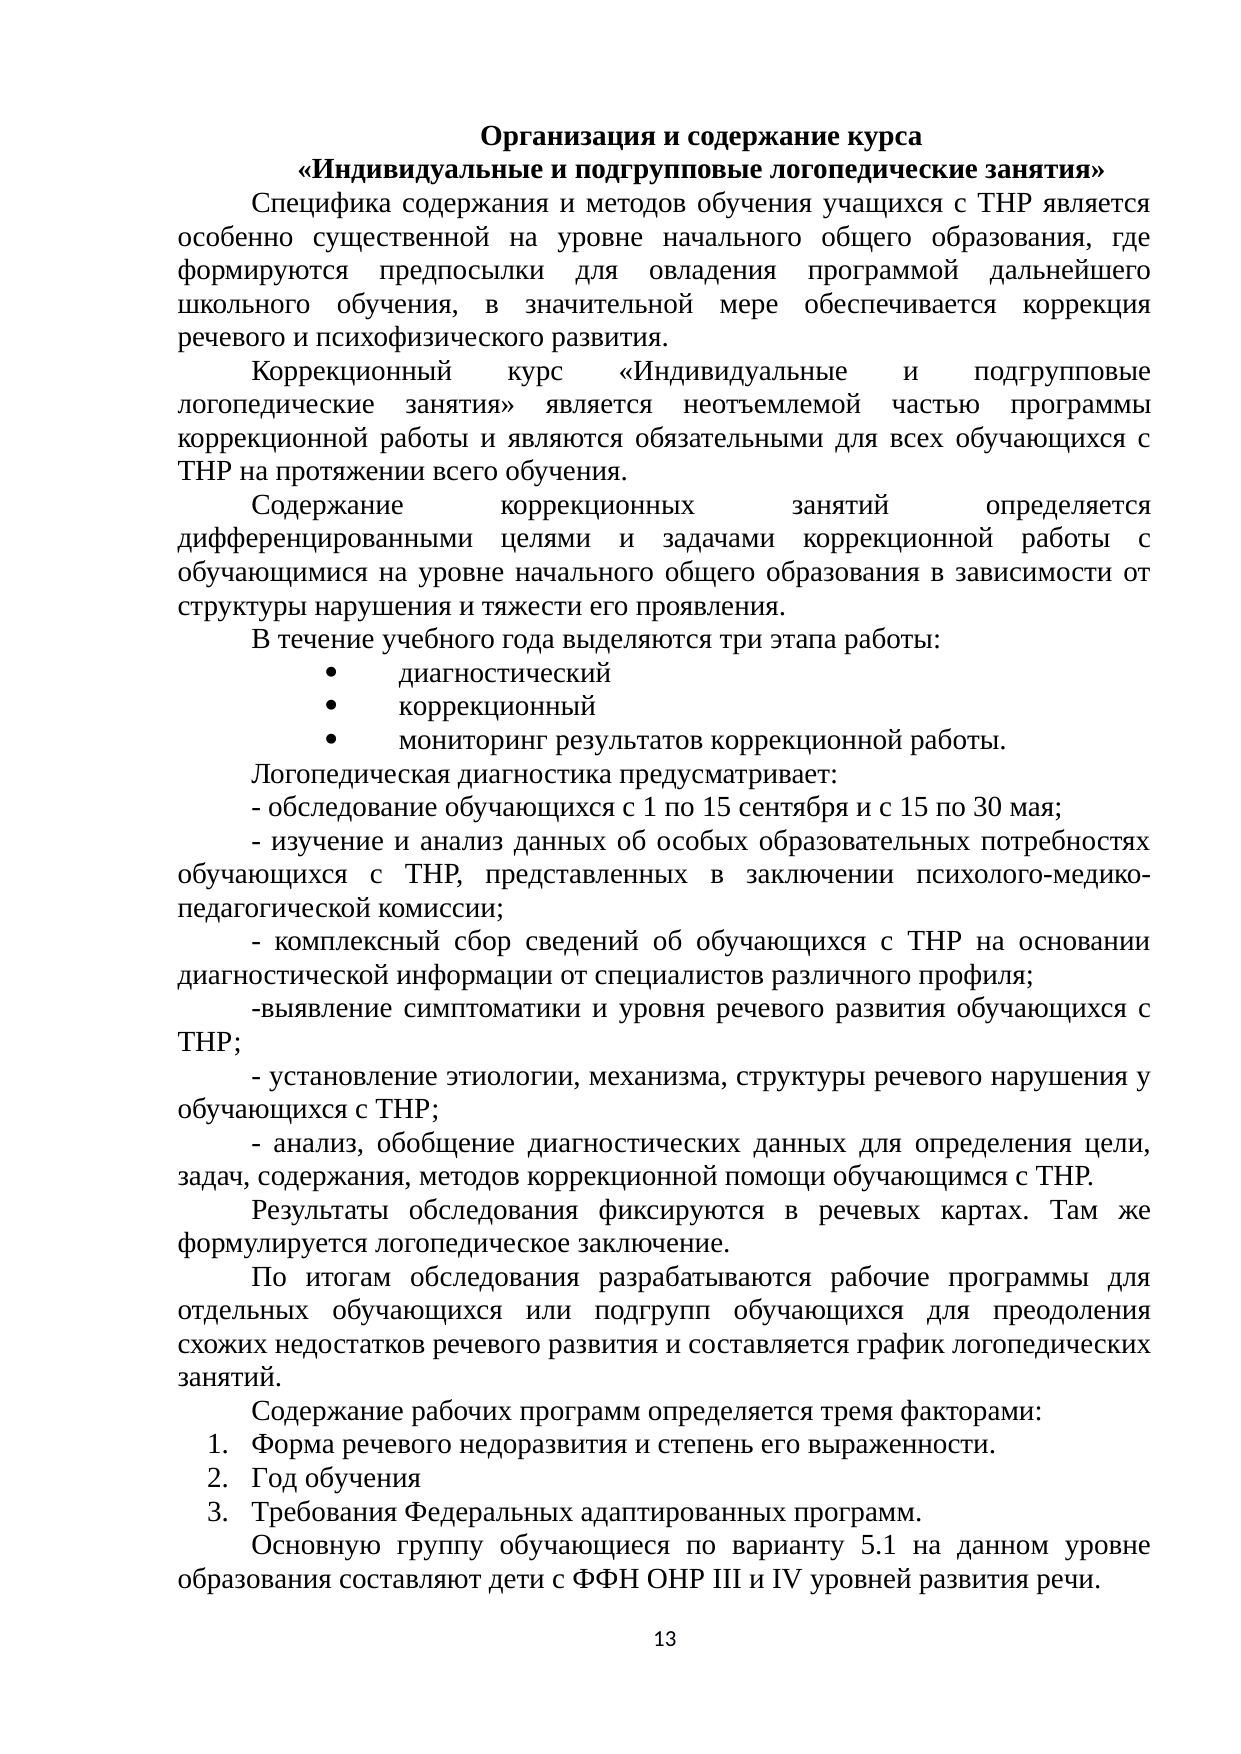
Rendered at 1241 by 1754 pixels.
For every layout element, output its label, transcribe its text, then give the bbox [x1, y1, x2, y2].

text - анализ, обобщение диагностических данных для определения цели, задач, содержания, методов коррекционной помощи обучающимся с ТНР. [177, 1125, 1152, 1192]
list Требования Федеральных адаптированных программ. [192, 1494, 1152, 1527]
subtitle Организация и содержание курса [177, 118, 1152, 152]
text По итогам обследования разрабатываются рабочие программы для отдельных обучающихся или подгрупп обучающихся для преодоления схожих недостатков речевого развития и составляется график логопедических занятий. [177, 1259, 1152, 1393]
text - комплексный сбор сведений об обучающихся с ТНР на основании диагностической информации от специалистов различного профиля; [177, 923, 1152, 991]
text В течение учебного года выделяются три этапа работы: [177, 621, 1152, 655]
list Год обучения [192, 1460, 1152, 1494]
text Содержание коррекционных занятий определяется дифференцированными целями и задачами коррекционной работы с обучающимися на уровне начального общего образования в зависимости от структуры нарушения и тяжести его проявления. [177, 487, 1152, 621]
text Специфика содержания и методов обучения учащихся с ТНР является особенно существенной на уровне начального общего образования, где формируются предпосылки для овладения программой дальнейшего школьного обучения, в значительной мере обеспечивается коррекция речевого и психофизического развития. [177, 185, 1152, 353]
list коррекционный [252, 688, 1152, 722]
text - установление этиологии, механизма, структуры речевого нарушения у обучающихся с ТНР; [177, 1058, 1152, 1125]
list Основную группу обучающиеся по варианту 5.1 на данном уровне образования составляют дети с ФФН ОНР III и IV уровней развития речи. [177, 1527, 1152, 1594]
text Коррекционный курс «Индивидуальные и подгрупповые логопедические занятия» является неотъемлемой частью программы коррекционной работы и являются обязательными для всех обучающихся с ТНР на протяжении всего обучения. [177, 353, 1152, 487]
text - изучение и анализ данных об особых образовательных потребностях обучающихся с ТНР, представленных в заключении психолого-медико-педагогической комиссии; [177, 823, 1152, 923]
text Результаты обследования фиксируются в речевых картах. Там же формулируется логопедическое заключение. [177, 1192, 1152, 1259]
list Форма речевого недоразвития и степень его выраженности. [192, 1427, 1152, 1460]
text Логопедическая диагностика предусматривает: [177, 756, 1152, 789]
text -выявление симптоматики и уровня речевого развития обучающихся с ТНР; [177, 991, 1152, 1058]
list мониторинг результатов коррекционной работы. [252, 722, 1152, 756]
text - обследование обучающихся с 1 по 15 сентября и с 15 по 30 мая; [177, 789, 1152, 823]
list диагностический [252, 655, 1152, 688]
subtitle «Индивидуальные и подгрупповые логопедические занятия» [177, 152, 1152, 185]
text Содержание рабочих программ определяется тремя факторами: [177, 1393, 1152, 1427]
